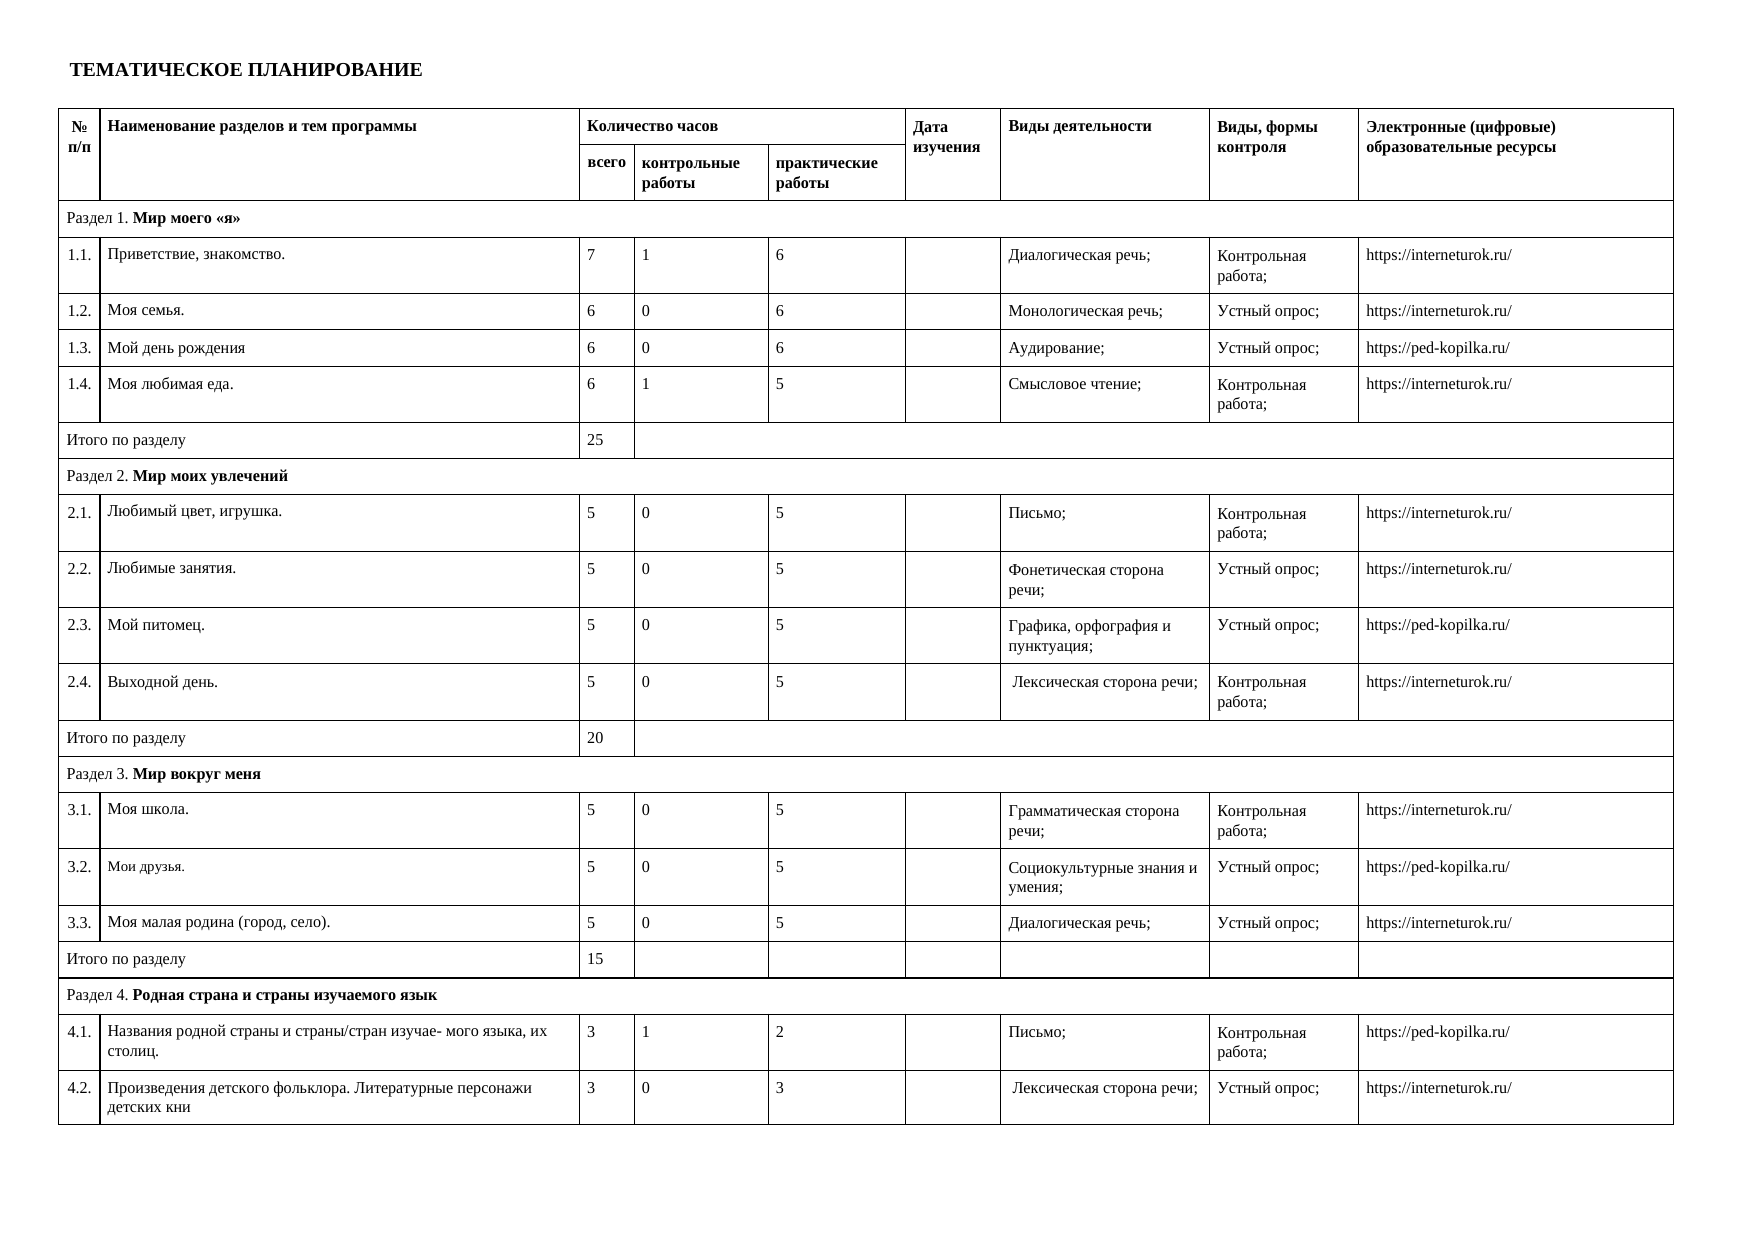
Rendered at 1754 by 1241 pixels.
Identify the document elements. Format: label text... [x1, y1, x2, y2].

table_cell [906, 664, 1000, 719]
table_cell 25 [580, 423, 634, 458]
table_cell https://ped-kopilka.ru/ [1359, 849, 1673, 904]
table_cell Мой день рождения [101, 330, 579, 366]
table_cell Письмо; [1001, 1015, 1209, 1070]
table_cell Диалогическая речь; [1001, 906, 1209, 941]
table_cell Лексическая сторона речи; [1001, 664, 1209, 719]
table_cell 3 [580, 1071, 634, 1124]
text ТЕМАТИЧЕСКОЕ ПЛАНИРОВАНИЕ [69, 59, 1687, 81]
table_cell Мои друзья. [101, 849, 579, 904]
table_cell [1001, 942, 1209, 977]
table_cell Устный опрос; [1210, 849, 1358, 904]
table_cell 6 [769, 330, 905, 366]
table_cell Моя любимая еда. [101, 367, 579, 422]
table_cell Контрольная работа; [1210, 367, 1358, 422]
table_cell [635, 721, 1673, 756]
table_cell 0 [635, 552, 768, 607]
table_cell Графика, орфография и пунктуация; [1001, 608, 1209, 663]
table_cell https://interneturok.ru/ [1359, 1071, 1673, 1124]
table_cell Социокультурные знания и умения; [1001, 849, 1209, 904]
table_cell Лексическая сторона речи; [1001, 1071, 1209, 1124]
table_cell 6 [769, 238, 905, 293]
table_cell 5 [769, 608, 905, 663]
table_cell 20 [580, 721, 634, 756]
table_header Наименование разделов и тем программы [101, 109, 579, 200]
table_cell [906, 552, 1000, 607]
table_cell 0 [635, 793, 768, 848]
table_header Виды деятельности [1001, 109, 1209, 200]
table_cell контрольные работы [635, 145, 768, 200]
table_cell 6 [580, 294, 634, 329]
table_cell Итого по разделу [59, 942, 579, 977]
table_cell 0 [635, 1071, 768, 1124]
table_cell 1.4. [59, 367, 99, 422]
table_cell 1 [635, 367, 768, 422]
table_cell 0 [635, 294, 768, 329]
table_cell Устный опрос; [1210, 906, 1358, 941]
table_cell 5 [580, 849, 634, 904]
table_cell 0 [635, 849, 768, 904]
table_header Электронные (цифровые) образовательные ресурсы [1359, 109, 1673, 200]
table_cell Раздел 1. Мир моего «я» [59, 201, 1673, 237]
table_cell https://interneturok.ru/ [1359, 552, 1673, 607]
table_cell Любимый цвет, игрушка. [101, 495, 579, 551]
table_cell Названия родной страны и страны/стран изучае- мого языка, их столиц. [101, 1015, 579, 1070]
table_cell https://interneturok.ru/ [1359, 793, 1673, 848]
table_cell 3.1. [59, 793, 99, 848]
table_cell 3 [580, 1015, 634, 1070]
table_cell Моя школа. [101, 793, 579, 848]
table_cell Устный опрос; [1210, 552, 1358, 607]
table_cell 5 [769, 906, 905, 941]
table_header № п/п [59, 109, 99, 200]
table_cell 2 [769, 1015, 905, 1070]
table_cell 5 [580, 608, 634, 663]
table_cell Устный опрос; [1210, 330, 1358, 366]
table_cell 5 [769, 495, 905, 551]
table_cell 5 [580, 552, 634, 607]
table_cell 4.2. [59, 1071, 99, 1124]
table_cell 5 [580, 664, 634, 719]
table_cell 1.1. [59, 238, 99, 293]
table_cell 4.1. [59, 1015, 99, 1070]
table_cell https://ped-kopilka.ru/ [1359, 1015, 1673, 1070]
table_cell [906, 1071, 1000, 1124]
table_header Виды, формы контроля [1210, 109, 1358, 200]
table_cell 6 [769, 294, 905, 329]
table_cell Контрольная работа; [1210, 1015, 1358, 1070]
table_cell Контрольная работа; [1210, 664, 1358, 719]
table_cell [769, 942, 905, 977]
table_cell 5 [769, 849, 905, 904]
table_cell 2.3. [59, 608, 99, 663]
table_cell [906, 1015, 1000, 1070]
table_cell Диалогическая речь; [1001, 238, 1209, 293]
table_cell 5 [769, 367, 905, 422]
table_cell 0 [635, 495, 768, 551]
table_cell 3 [769, 1071, 905, 1124]
table_cell Любимые занятия. [101, 552, 579, 607]
table_cell всего [580, 145, 634, 200]
table_cell [906, 849, 1000, 904]
table_cell [906, 367, 1000, 422]
table_cell 1 [635, 1015, 768, 1070]
table_cell практические работы [769, 145, 905, 200]
table_cell [906, 238, 1000, 293]
table_cell Устный опрос; [1210, 608, 1358, 663]
table_cell 0 [635, 664, 768, 719]
table_cell Фонетическая сторона речи; [1001, 552, 1209, 607]
table_header Дата изучения [906, 109, 1000, 200]
table_cell Раздел 3. Мир вокруг меня [59, 757, 1673, 792]
table_cell 2.2. [59, 552, 99, 607]
table_cell 1 [635, 238, 768, 293]
table_cell https://ped-kopilka.ru/ [1359, 330, 1673, 366]
table_cell [635, 423, 1673, 458]
table_cell Контрольная работа; [1210, 238, 1358, 293]
table_cell Раздел 2. Мир моих увлечений [59, 459, 1673, 494]
table_cell Смысловое чтение; [1001, 367, 1209, 422]
table_cell Выходной день. [101, 664, 579, 719]
table_cell Моя малая родина (город, село). [101, 906, 579, 941]
table_cell [1210, 942, 1358, 977]
table_cell 0 [635, 330, 768, 366]
table_header Количество часов [580, 109, 905, 144]
table_cell Грамматическая сторона речи; [1001, 793, 1209, 848]
table_cell [635, 942, 768, 977]
table_cell [906, 906, 1000, 941]
table_cell Устный опрос; [1210, 1071, 1358, 1124]
table_cell 6 [580, 367, 634, 422]
table_cell Письмо; [1001, 495, 1209, 551]
table_cell 2.4. [59, 664, 99, 719]
table_cell 1.3. [59, 330, 99, 366]
table_cell 2.1. [59, 495, 99, 551]
table_cell Контрольная работа; [1210, 495, 1358, 551]
table_cell 0 [635, 906, 768, 941]
table_cell 3.3. [59, 906, 99, 941]
table_cell [906, 330, 1000, 366]
table_cell https://ped-kopilka.ru/ [1359, 608, 1673, 663]
table_cell Приветствие, знакомство. [101, 238, 579, 293]
table_cell 7 [580, 238, 634, 293]
table_cell Мой питомец. [101, 608, 579, 663]
table_cell https://interneturok.ru/ [1359, 238, 1673, 293]
table_cell 5 [769, 552, 905, 607]
table_cell Итого по разделу [59, 721, 579, 756]
table_cell Раздел 4. Родная страна и страны изучаемого язык [59, 979, 1673, 1013]
table_cell 5 [769, 793, 905, 848]
table_cell Аудирование; [1001, 330, 1209, 366]
table_cell 5 [580, 495, 634, 551]
table_cell [906, 793, 1000, 848]
table_cell [906, 294, 1000, 329]
table_cell 1.2. [59, 294, 99, 329]
table_cell Произведения детского фольклора. Литературные персонажи детских кни [101, 1071, 579, 1124]
table_cell https://interneturok.ru/ [1359, 294, 1673, 329]
table_cell Моя семья. [101, 294, 579, 329]
table_cell [906, 608, 1000, 663]
table_cell 5 [580, 906, 634, 941]
table_cell 5 [769, 664, 905, 719]
table_cell 15 [580, 942, 634, 977]
table_cell https://interneturok.ru/ [1359, 906, 1673, 941]
table_cell [906, 942, 1000, 977]
table_cell Итого по разделу [59, 423, 579, 458]
table_cell Монологическая речь; [1001, 294, 1209, 329]
table_cell Контрольная работа; [1210, 793, 1358, 848]
table_cell 6 [580, 330, 634, 366]
table_cell https://interneturok.ru/ [1359, 367, 1673, 422]
table_cell [1359, 942, 1673, 977]
table_cell [906, 495, 1000, 551]
table_cell https://interneturok.ru/ [1359, 664, 1673, 719]
table_cell 0 [635, 608, 768, 663]
table_cell Устный опрос; [1210, 294, 1358, 329]
table_cell 3.2. [59, 849, 99, 904]
table_cell 5 [580, 793, 634, 848]
table_cell https://interneturok.ru/ [1359, 495, 1673, 551]
